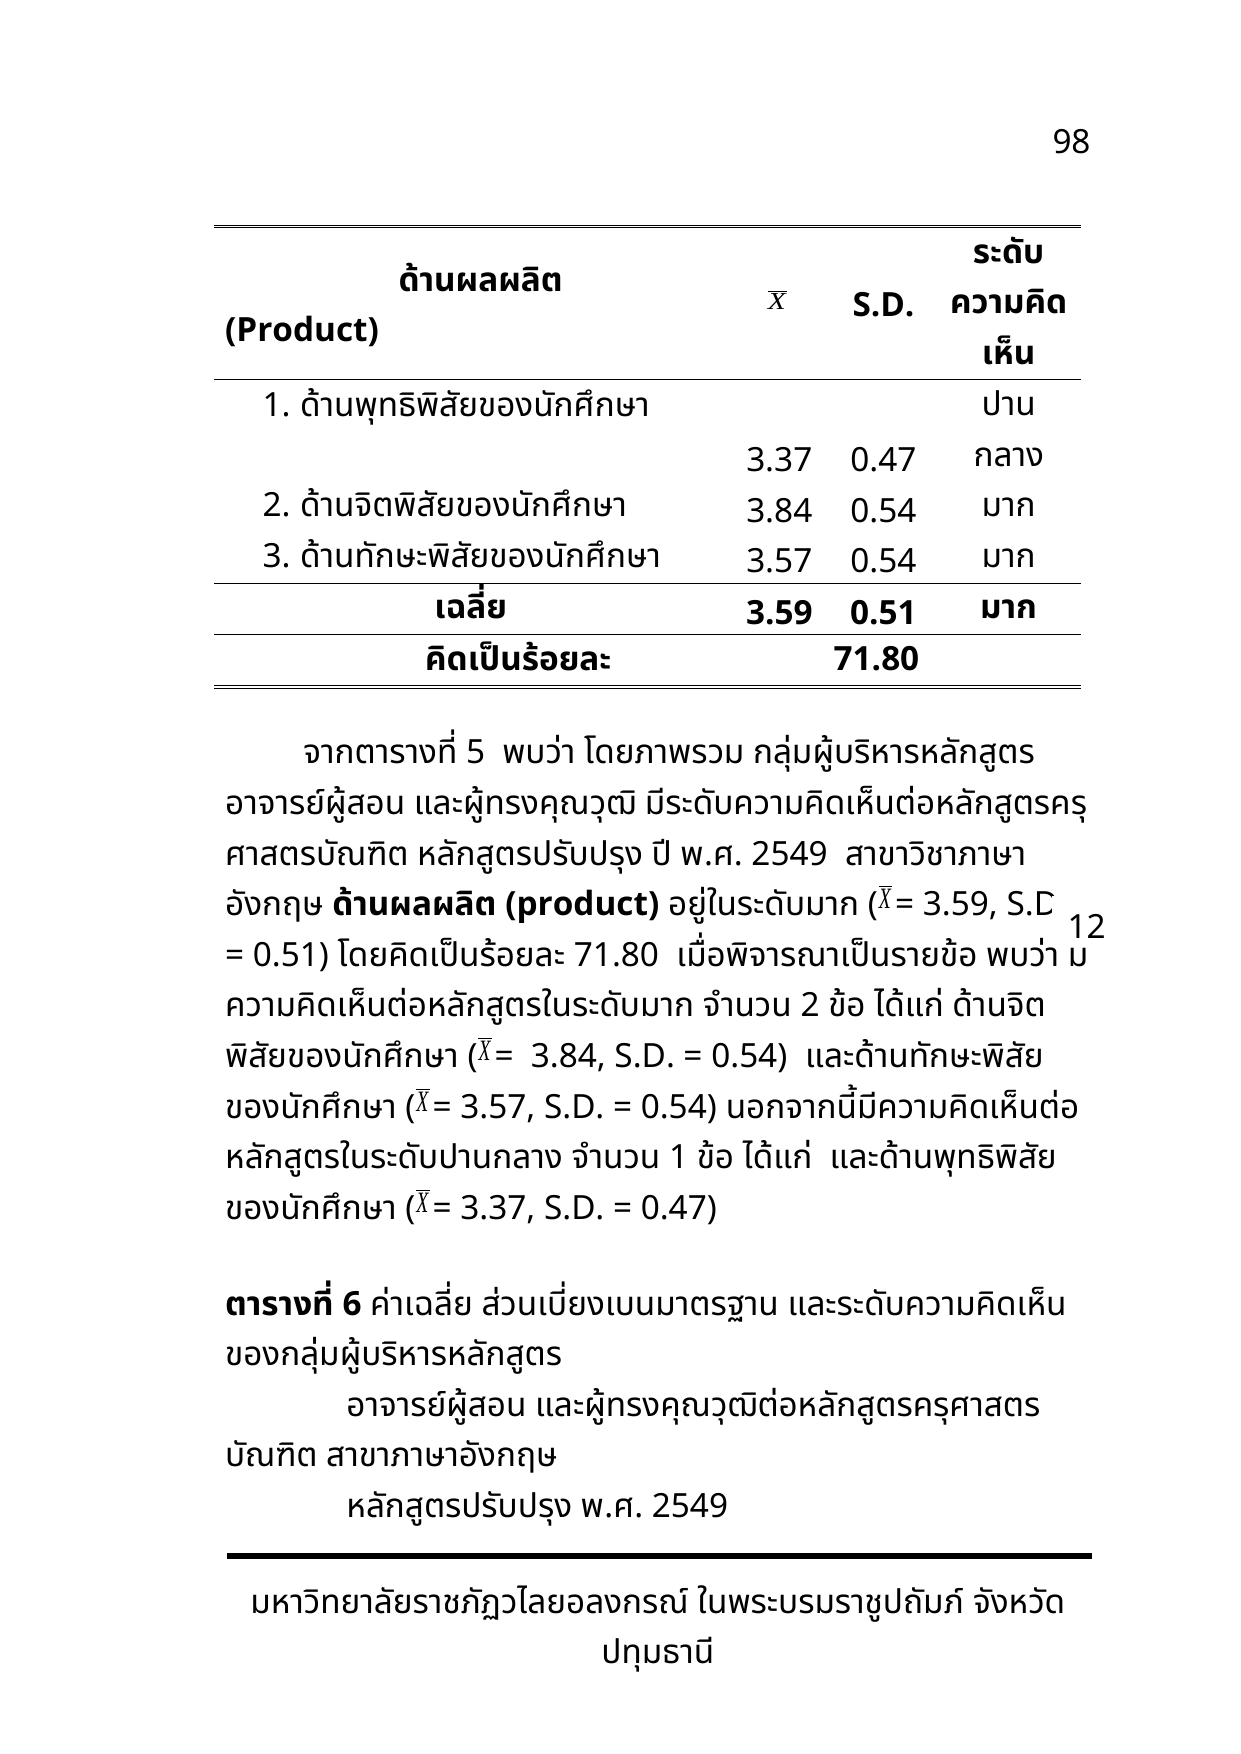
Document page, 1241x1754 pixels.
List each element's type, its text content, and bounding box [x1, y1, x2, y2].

text หลักสูตรปรับปรุง พ.ศ. 2549 [225, 1482, 1090, 1532]
text อาจารย์ผู้สอน และผู้ทรงคุณวุฒิต่อหลักสูตรครุศาสตรบัณฑิต สาขาภาษาอังกฤษ [225, 1381, 1090, 1482]
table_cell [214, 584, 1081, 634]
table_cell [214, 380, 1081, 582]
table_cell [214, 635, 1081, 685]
text จากตารางที่ 5 พบว่า โดยภาพรวม กลุ่มผู้บริหารหลักสูตร อาจารย์ผู้สอน และผู้ทรงคุณวุฒิ มีระดับความคิดเห็นต่อหลักสูตรครุศาสตรบัณฑิต หลักสูตรปรับปรุง ปี พ.ศ. 2549 สาขาวิชาภาษาอังกฤษ ด้านผลผลิต (product) อยู่ในระดับมาก (= 3.59, S.D. = 0.51) โดยคิดเป็นร้อยละ 71.80 เมื่อพิจารณาเป็นรายข้อ พบว่า มีความคิดเห็นต่อหลักสูตรในระดับมาก จำนวน 2 ข้อ ได้แก่ ด้านจิตพิสัยของนักศึกษา (= 3.84, S.D. = 0.54) และด้านทักษะพิสัยของนักศึกษา (= 3.57, S.D. = 0.54) นอกจากนี้มีความคิดเห็นต่อหลักสูตรในระดับปานกลาง จำนวน 1 ข้อ ได้แก่ และด้านพุทธิพิสัยของนักศึกษา (= 3.37, S.D. = 0.47) [225, 728, 1090, 1234]
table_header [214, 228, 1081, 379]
text ตารางที่ 6 ค่าเฉลี่ย ส่วนเบี่ยงเบนมาตรฐาน และระดับความคิดเห็นของกลุ่มผู้บริหารหลักสูตร [225, 1280, 1090, 1381]
